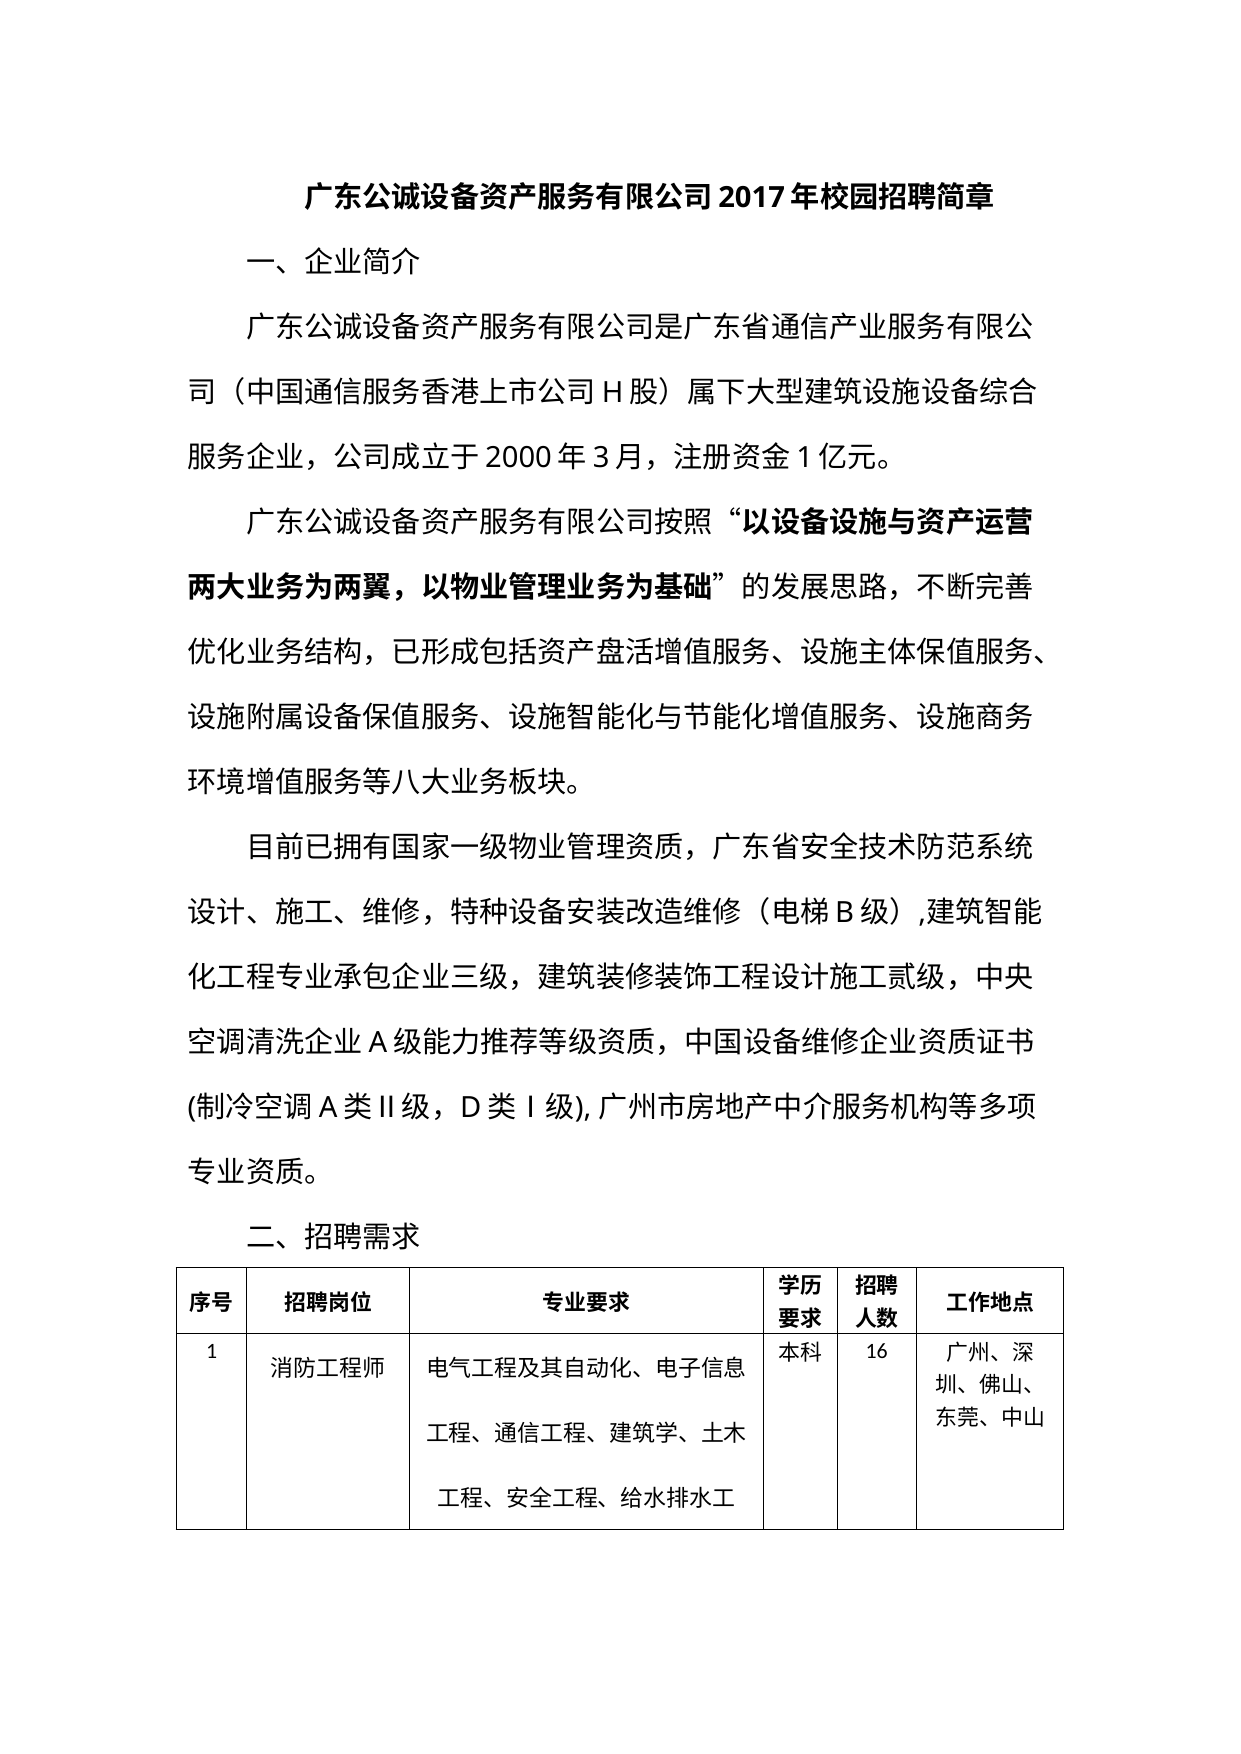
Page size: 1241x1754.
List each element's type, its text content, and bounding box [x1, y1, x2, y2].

text 目前已拥有国家一级物业管理资质，广东省安全技术防范系统设计、施工、维修，特种设备安装改造维修（电梯B级）,建筑智能化工程专业承包企业三级，建筑装修装饰工程设计施工贰级，中央空调清洗企业A级能力推荐等级资质，中国设备维修企业资质证书(制冷空调A类Ⅱ级，D类Ⅰ级), 广州市房地产中介服务机构等多项专业资质。 [187, 812, 1053, 1202]
table_cell 消防工程师 [247, 1334, 409, 1529]
table_header 专业要求 [410, 1268, 763, 1333]
table_cell 本科 [764, 1334, 837, 1529]
table_header 序号 [177, 1268, 246, 1333]
table_header 招聘岗位 [247, 1268, 409, 1333]
text 二、招聘需求 [187, 1202, 1053, 1267]
table_header 工作地点 [917, 1268, 1063, 1333]
text 广东公诚设备资产服务有限公司2017年校园招聘简章 [187, 162, 1053, 227]
table_header 学历要求 [764, 1268, 837, 1333]
text 广东公诚设备资产服务有限公司是广东省通信产业服务有限公司（中国通信服务香港上市公司H股）属下大型建筑设施设备综合服务企业，公司成立于2000年3月，注册资金1亿元。 [187, 292, 1053, 487]
text 广东公诚设备资产服务有限公司按照“以设备设施与资产运营两大业务为两翼，以物业管理业务为基础”的发展思路，不断完善优化业务结构，已形成包括资产盘活增值服务、设施主体保值服务、设施附属设备保值服务、设施智能化与节能化增值服务、设施商务环境增值服务等八大业务板块。 [187, 487, 1053, 812]
text 一、企业简介 [187, 227, 1053, 292]
table_cell 16 [838, 1334, 916, 1529]
table_header 招聘人数 [838, 1268, 916, 1333]
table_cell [410, 1334, 763, 1529]
table_cell 广州、深圳、佛山、东莞、中山 [917, 1334, 1063, 1529]
table_cell 1 [177, 1334, 246, 1529]
